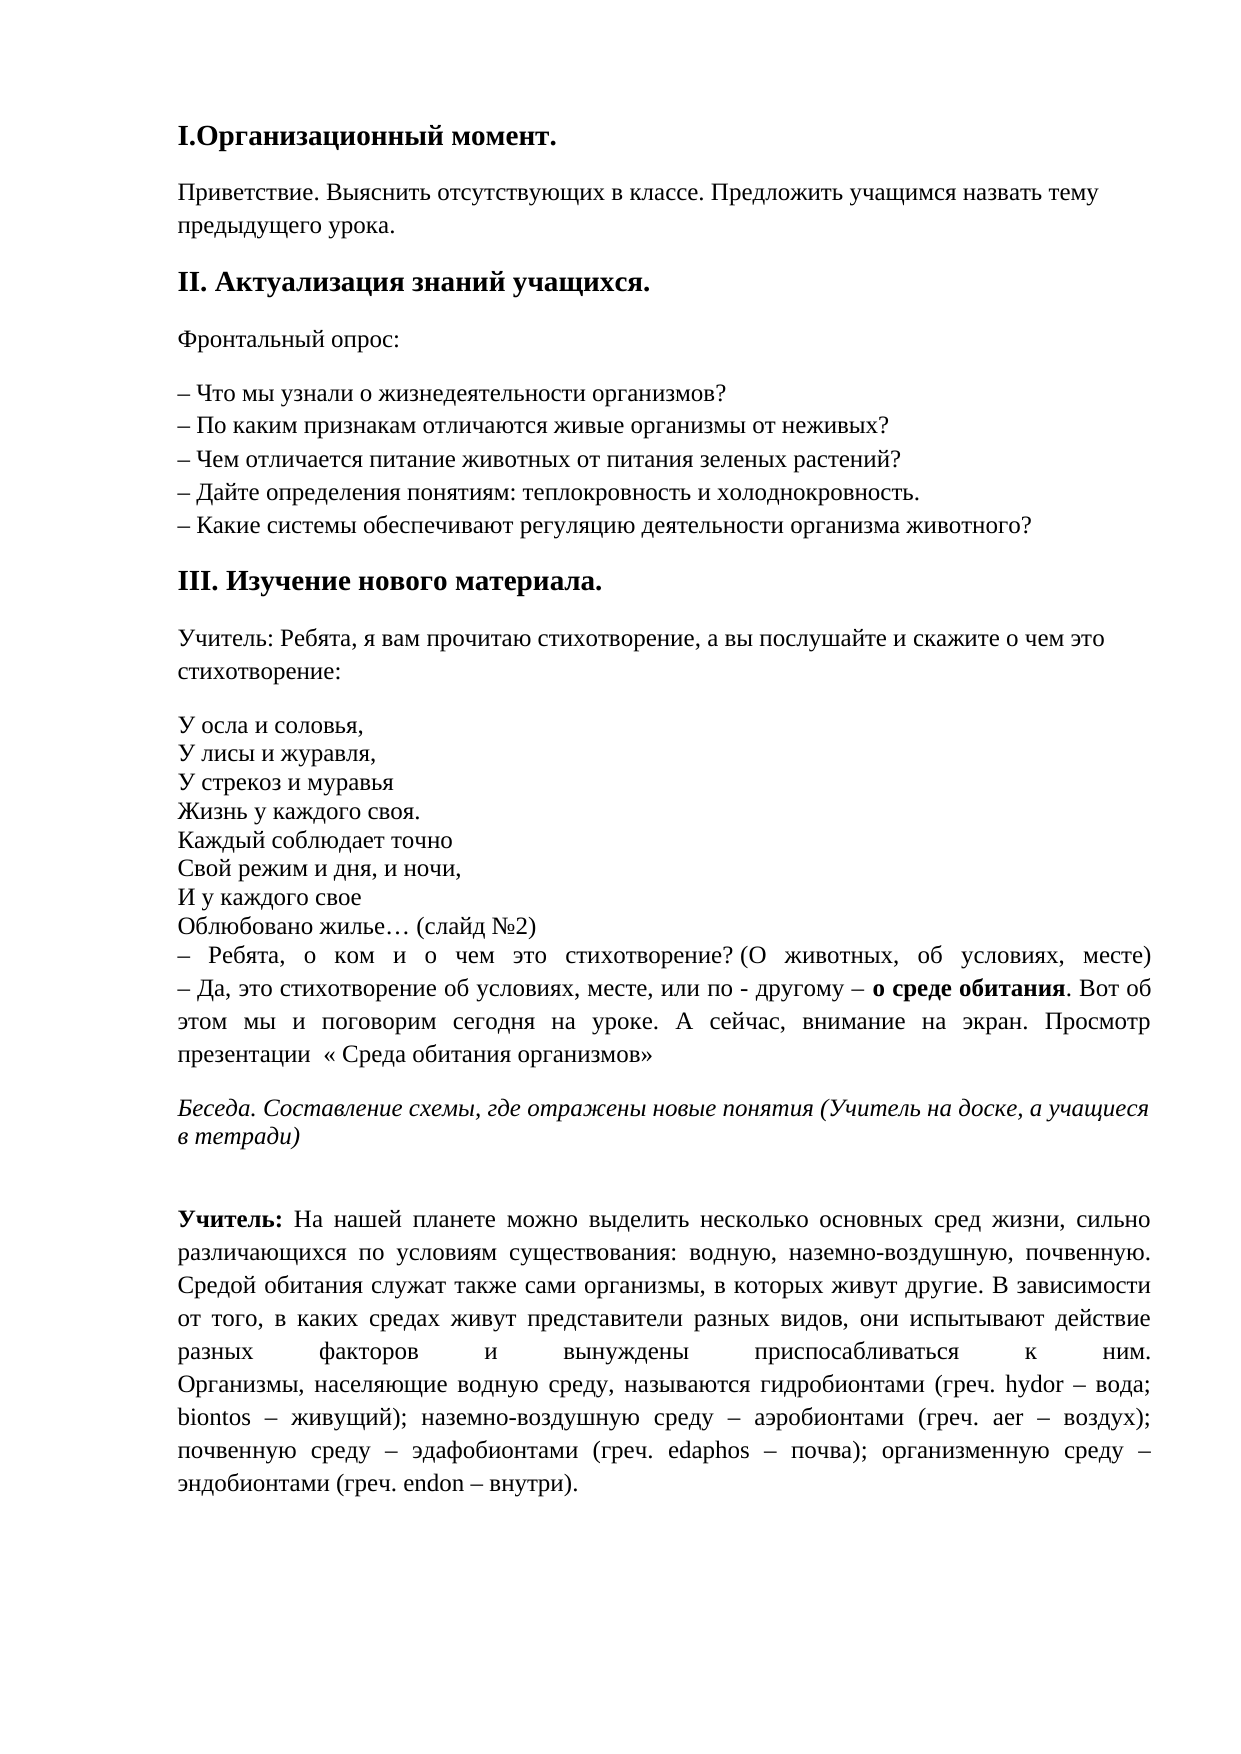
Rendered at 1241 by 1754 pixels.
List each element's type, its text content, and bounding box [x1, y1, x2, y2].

text Учитель: На нашей планете можно выделить несколько основных сред жизни, сильно различающихся по условиям существования: водную, наземно-воздушную, почвенную. Средой обитания служат также сами организмы, в которых живут другие. В зависимости от того, в каких средах живут представители разных видов, они испытывают действие разных факторов и вынуждены приспосабливаться к ним. Организмы, населяющие водную среду, называются гидробионтами (греч. hydor – вода; biontos – живущий); наземно-воздушную среду – аэробионтами (греч. aer – воздух); почвенную среду – эдафобионтами (греч. edaphos – почва); организменную среду – эндобионтами (греч. endon – внутри). [177, 1204, 1152, 1497]
text III. Изучение нового материала. [177, 563, 1152, 597]
text Свой режим и дня, и ночи, И у каждого свое Облюбовано жилье… (слайд №2) [177, 853, 1152, 940]
text У осла и соловья, У лисы и журавля, У стрекоз и муравья Жизнь у каждого своя. Каждый соблюдает точно [177, 710, 1152, 853]
text – Что мы узнали о жизнедеятельности организмов? – По каким признакам отличаются живые организмы от неживых? – Чем отличается питание животных от питания зеленых растений? – Дайте определения понятиям: теплокровность и холоднокровность. – Какие системы обеспечивают регуляцию деятельности организма животного? [177, 378, 1152, 538]
text Учитель: Ребята, я вам прочитаю стихотворение, а вы послушайте и скажите о чем это стихотворение: [177, 623, 1152, 685]
text Фронтальный опрос: [177, 324, 1152, 352]
text II. Актуализация знаний учащихся. [177, 264, 1152, 298]
text Приветствие. Выяснить отсутствующих в классе. Предложить учащимся назвать тему предыдущего урока. [177, 177, 1152, 239]
text Беседа. Составление схемы, где отражены новые понятия (Учитель на доске, а учащиеся в тетради) [177, 1093, 1152, 1150]
text – Ребята, о ком и о чем это стихотворение? (О животных, об условиях, месте) – Да, это стихотворение об условиях, месте, или по - другому – о среде обитания. Вот об этом мы и поговорим сегодня на уроке. А сейчас, внимание на экран. Просмотр презентации « Среда обитания организмов» [177, 940, 1152, 1068]
text I.Организационный момент. [177, 118, 1152, 152]
